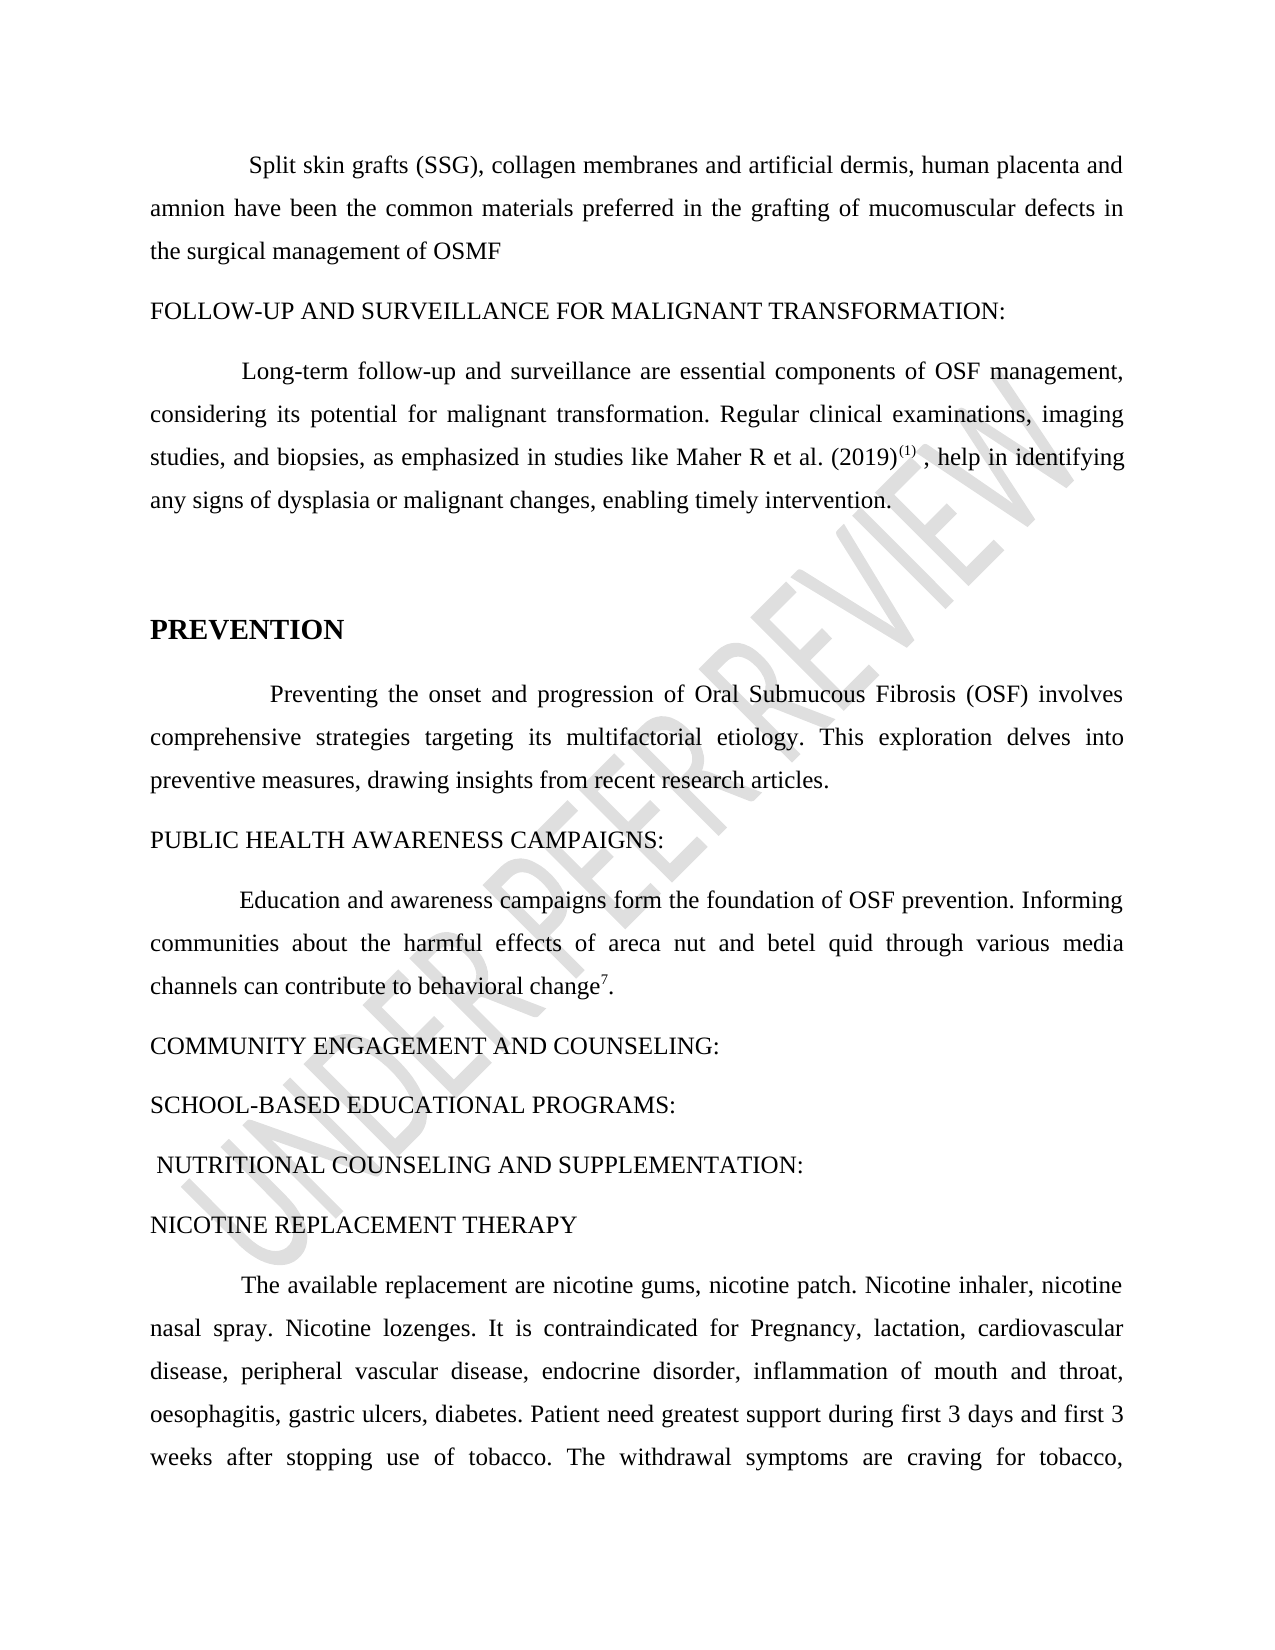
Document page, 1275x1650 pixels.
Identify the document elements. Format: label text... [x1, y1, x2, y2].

text NUTRITIONAL COUNSELING AND SUPPLEMENTATION: [150, 1150, 1125, 1179]
text FOLLOW-UP AND SURVEILLANCE FOR MALIGNANT TRANSFORMATION: [150, 296, 1125, 325]
text SCHOOL-BASED EDUCATIONAL PROGRAMS: [150, 1091, 1125, 1119]
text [150, 1270, 1125, 1471]
text COMMUNITY ENGAGEMENT AND COUNSELING: [150, 1031, 1125, 1059]
text NICOTINE REPLACEMENT THERAPY [150, 1210, 1125, 1239]
text Education and awareness campaigns form the foundation of OSF prevention. Informing communities about the harmful effects of areca nut and betel quid through various media channels can contribute to behavioral change7. [150, 885, 1125, 1000]
text PUBLIC HEALTH AWARENESS CAMPAIGNS: [150, 825, 1125, 854]
text Split skin grafts (SSG), collagen membranes and artificial dermis, human placenta and amnion have been the common materials preferred in the grafting of mucomuscular defects in the surgical management of OSMF [150, 150, 1125, 265]
text Long-term follow-up and surveillance are essential components of OSF management, considering its potential for malignant transformation. Regular clinical examinations, imaging studies, and biopsies, as emphasized in studies like Maher R et al. (2019)(1) , help in identifying any signs of dysplasia or malignant changes, enabling timely intervention. [150, 356, 1125, 514]
text PREVENTION [150, 612, 1125, 646]
text Preventing the onset and progression of Oral Submucous Fibrosis (OSF) involves comprehensive strategies targeting its multifactorial etiology. This exploration delves into preventive measures, drawing insights from recent research articles. [150, 679, 1125, 794]
